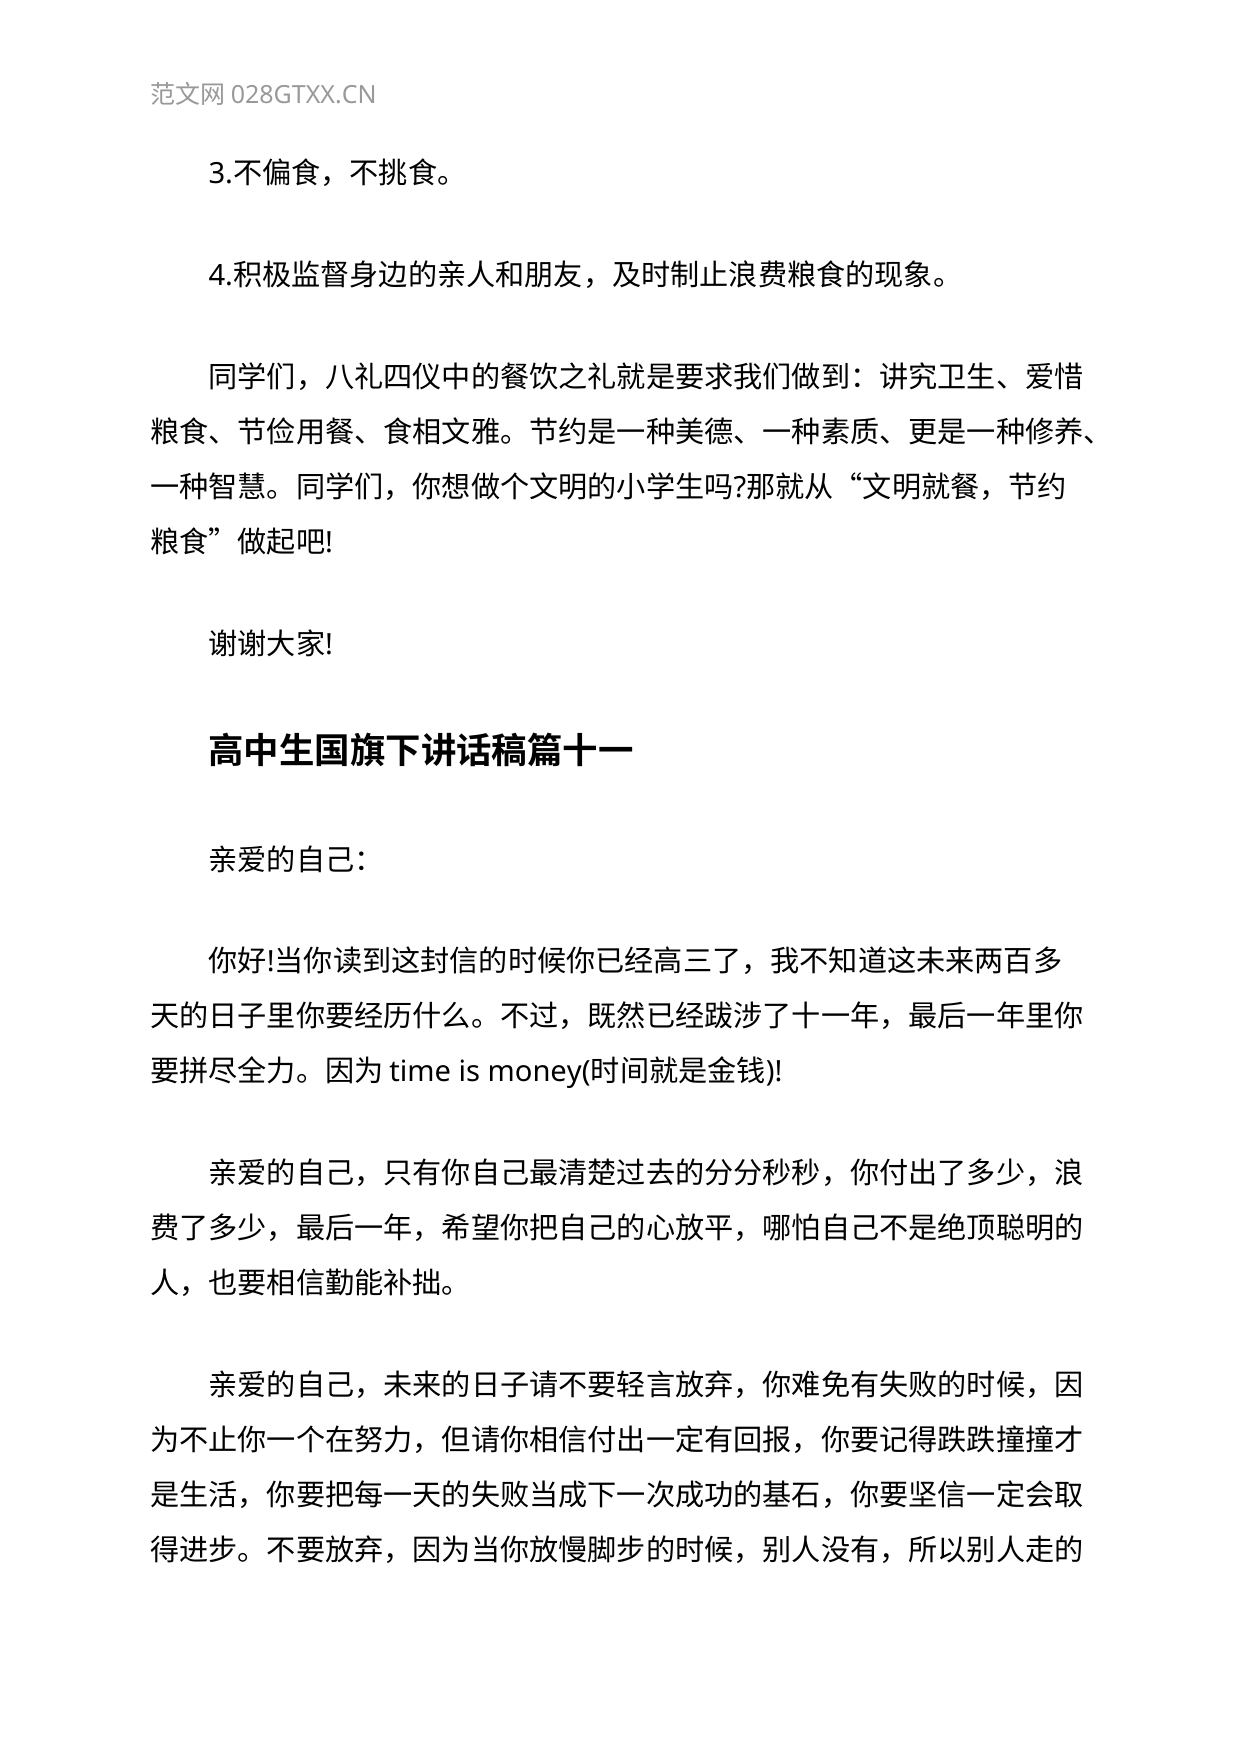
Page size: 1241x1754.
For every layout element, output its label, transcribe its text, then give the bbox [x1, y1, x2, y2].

text 你好!当你读到这封信的时候你已经高三了，我不知道这未来两百多天的日子里你要经历什么。不过，既然已经跋涉了十一年，最后一年里你要拼尽全力。因为time is money(时间就是金钱)! [150, 938, 1090, 1090]
text 高中生国旗下讲话稿篇十一 [150, 723, 1090, 774]
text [150, 1361, 1090, 1568]
text 3.不偏食，不挑食。 [150, 150, 1090, 192]
text 谢谢大家! [150, 621, 1090, 663]
text 同学们，八礼四仪中的餐饮之礼就是要求我们做到：讲究卫生、爱惜粮食、节俭用餐、食相文雅。节约是一种美德、一种素质、更是一种修养、一种智慧。同学们，你想做个文明的小学生吗?那就从“文明就餐，节约粮食”做起吧! [150, 354, 1090, 561]
text 4.积极监督身边的亲人和朋友，及时制止浪费粮食的现象。 [150, 252, 1090, 294]
text 亲爱的自己，只有你自己最清楚过去的分分秒秒，你付出了多少，浪费了多少，最后一年，希望你把自己的心放平，哪怕自己不是绝顶聪明的人，也要相信勤能补拙。 [150, 1150, 1090, 1302]
text 亲爱的自己： [150, 836, 1090, 878]
